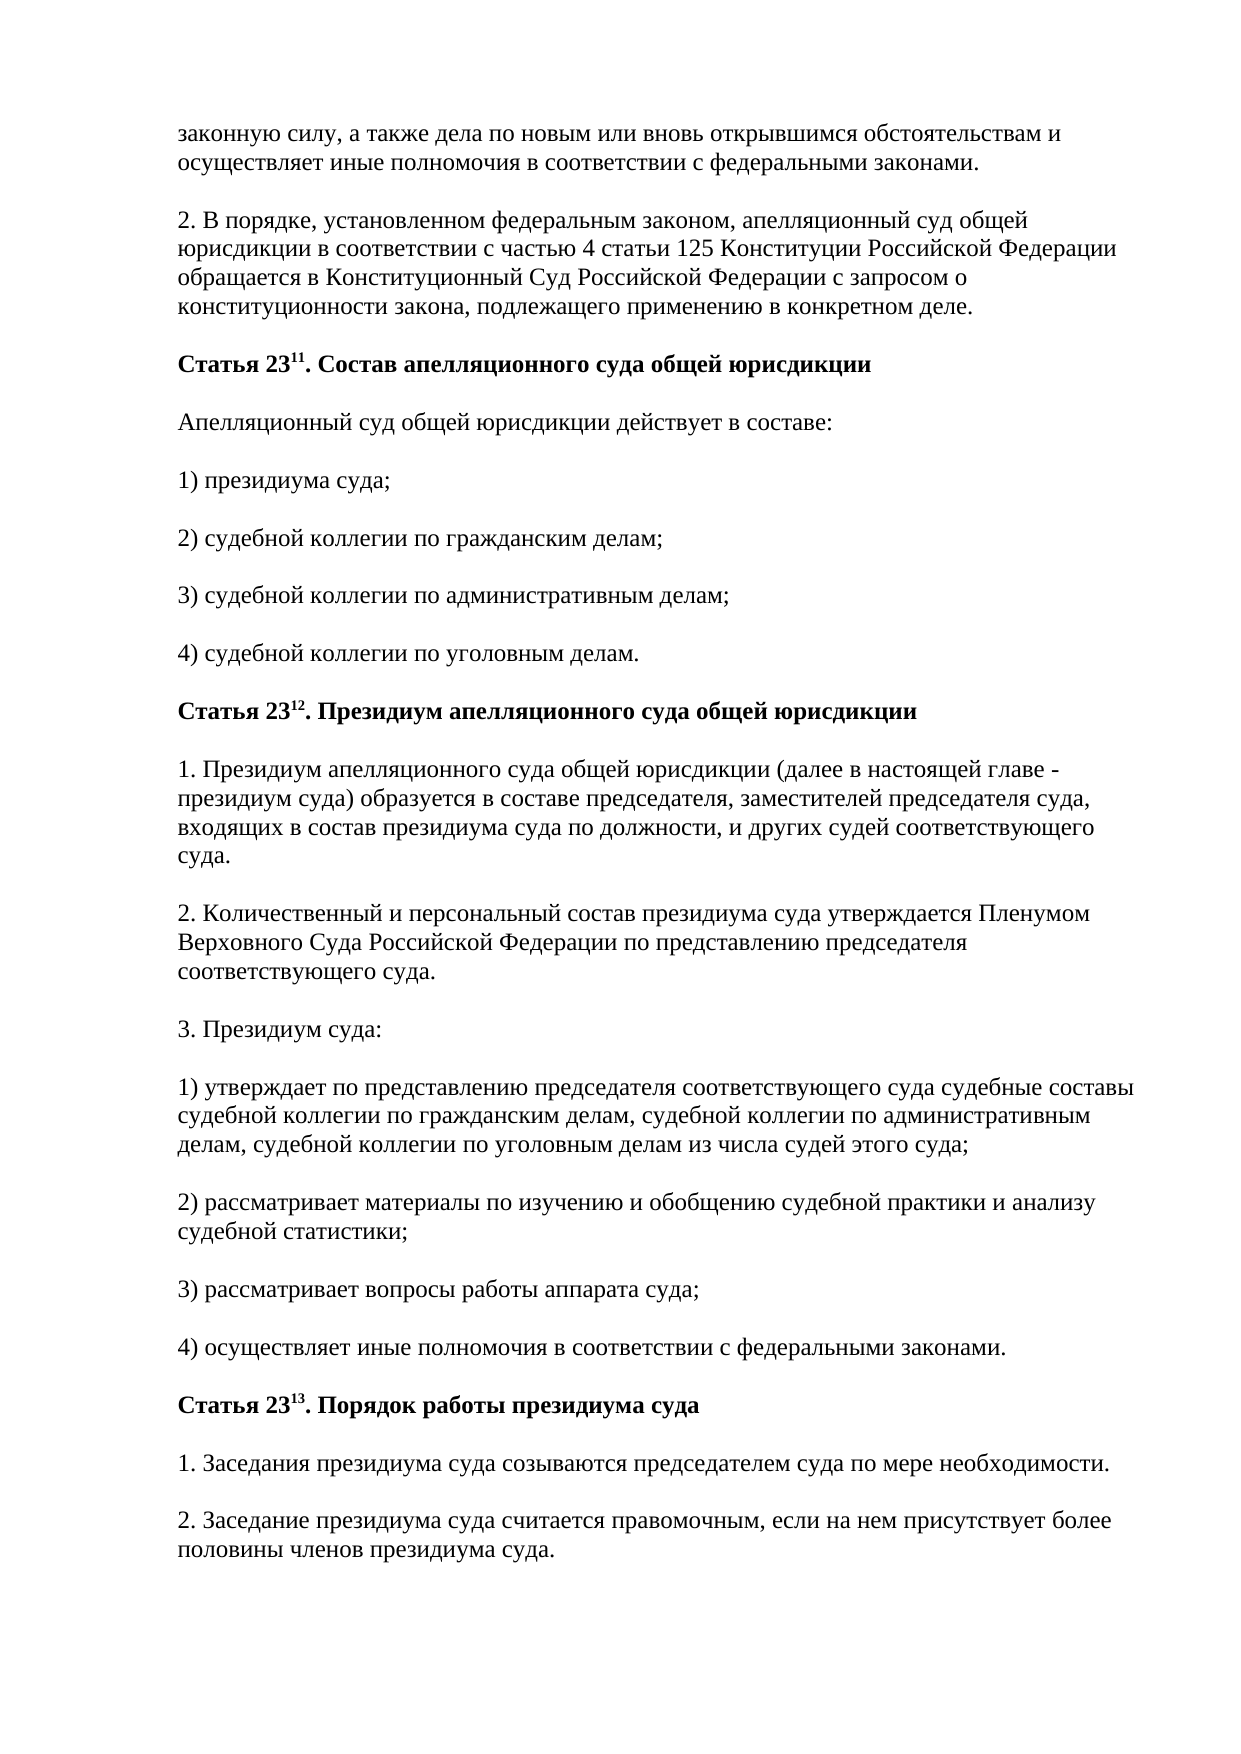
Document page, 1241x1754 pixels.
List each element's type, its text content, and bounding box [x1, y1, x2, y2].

text 2. Количественный и персональный состав президиума суда утверждается Пленумом Верховного Суда Российской Федерации по представлению председателя соответствующего суда. [177, 898, 1152, 985]
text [177, 118, 1152, 176]
text Апелляционный суд общей юрисдикции действует в составе: [177, 407, 1152, 436]
text 1) утверждает по представлению председателя соответствующего суда судебные составы судебной коллегии по гражданским делам, судебной коллегии по административным делам, судебной коллегии по уголовным делам из числа судей этого суда; [177, 1072, 1152, 1158]
text 4) судебной коллегии по уголовным делам. [177, 638, 1152, 667]
text 2) рассматривает материалы по изучению и обобщению судебной практики и анализу судебной статистики; [177, 1187, 1152, 1245]
text 3) рассматривает вопросы работы аппарата суда; [177, 1274, 1152, 1303]
text 1) президиума суда; [177, 465, 1152, 493]
text 4) осуществляет иные полномочия в соответствии с федеральными законами. [177, 1332, 1152, 1361]
text 1. Заседания президиума суда созываются председателем суда по мере необходимости. [177, 1448, 1152, 1476]
text Статья 2312. Президиум апелляционного суда общей юрисдикции [177, 696, 1152, 725]
text 2) судебной коллегии по гражданским делам; [177, 523, 1152, 551]
text 3. Президиум суда: [177, 1014, 1152, 1043]
text 2. Заседание президиума суда считается правомочным, если на нем присутствует более половины членов президиума суда. [177, 1506, 1152, 1563]
text Статья 2313. Порядок работы президиума суда [177, 1390, 1152, 1418]
text Статья 2311. Состав апелляционного суда общей юрисдикции [177, 349, 1152, 378]
text 1. Президиум апелляционного суда общей юрисдикции (далее в настоящей главе - президиум суда) образуется в составе председателя, заместителей председателя суда, входящих в состав президиума суда по должности, и других судей соответствующего суда. [177, 754, 1152, 869]
text 2. В порядке, установленном федеральным законом, апелляционный суд общей юрисдикции в соответствии с частью 4 статьи 125 Конституции Российской Федерации обращается в Конституционный Суд Российской Федерации с запросом о конституционности закона, подлежащего применению в конкретном деле. [177, 205, 1152, 320]
text 3) судебной коллегии по административным делам; [177, 581, 1152, 609]
